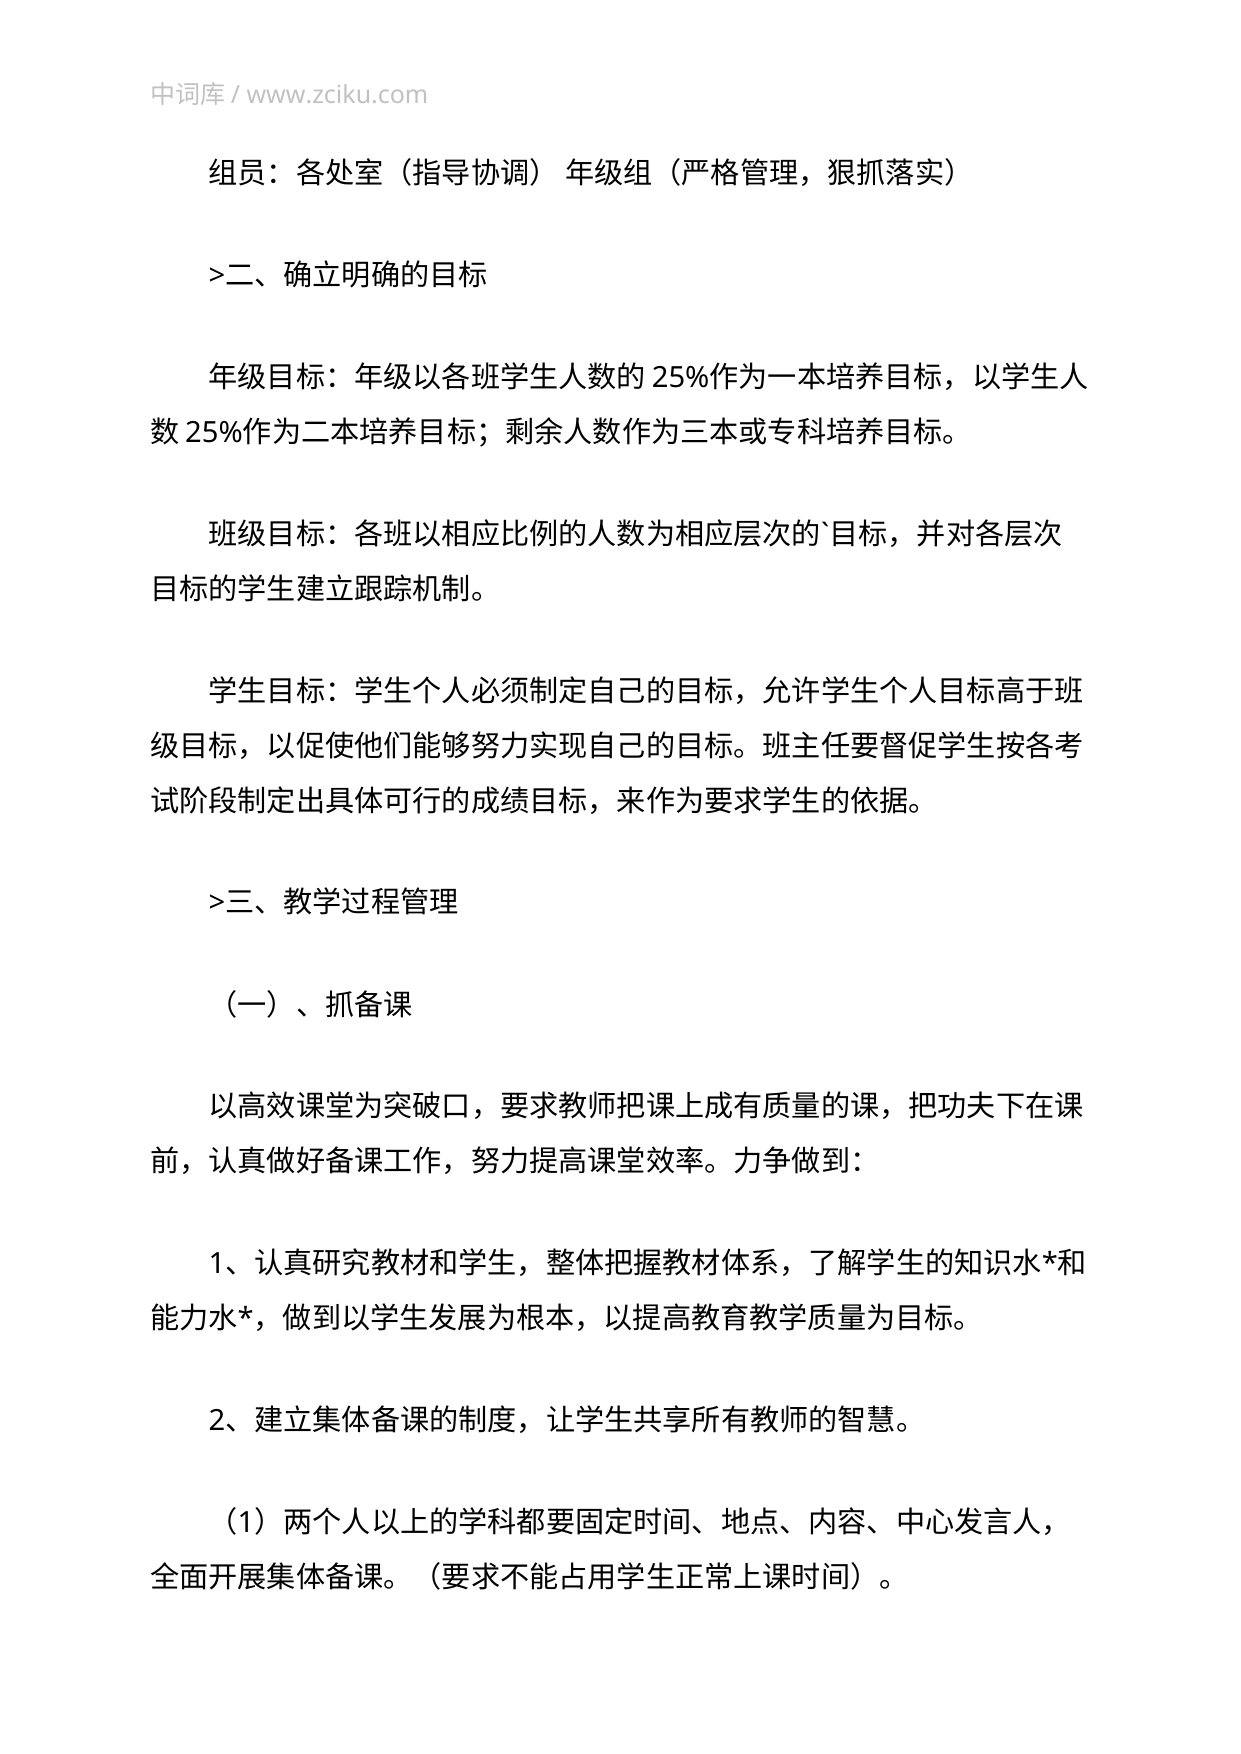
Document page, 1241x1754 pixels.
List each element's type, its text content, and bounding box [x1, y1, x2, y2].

text （一）、抓备课 [150, 981, 1090, 1023]
text 以高效课堂为突破口，要求教师把课上成有质量的课，把功夫下在课前，认真做好备课工作，努力提高课堂效率。力争做到： [150, 1083, 1090, 1180]
text 年级目标：年级以各班学生人数的25%作为一本培养目标，以学生人数25%作为二本培养目标；剩余人数作为三本或专科培养目标。 [150, 354, 1090, 451]
text >二、确立明确的目标 [150, 252, 1090, 294]
text 组员：各处室（指导协调） 年级组（严格管理，狠抓落实） [150, 150, 1090, 192]
text （1）两个人以上的学科都要固定时间、地点、内容、中心发言人，全面开展集体备课。（要求不能占用学生正常上课时间）。 [150, 1498, 1090, 1596]
text 班级目标：各班以相应比例的人数为相应层次的`目标，并对各层次目标的学生建立跟踪机制。 [150, 511, 1090, 608]
text 学生目标：学生个人必须制定自己的目标，允许学生个人目标高于班级目标，以促使他们能够努力实现自己的目标。班主任要督促学生按各考试阶段制定出具体可行的成绩目标，来作为要求学生的依据。 [150, 667, 1090, 819]
text >三、教学过程管理 [150, 879, 1090, 921]
text 2、建立集体备课的制度，让学生共享所有教师的智慧。 [150, 1396, 1090, 1439]
text 1、认真研究教材和学生，整体把握教材体系，了解学生的知识水*和能力水*，做到以学生发展为根本，以提高教育教学质量为目标。 [150, 1239, 1090, 1337]
